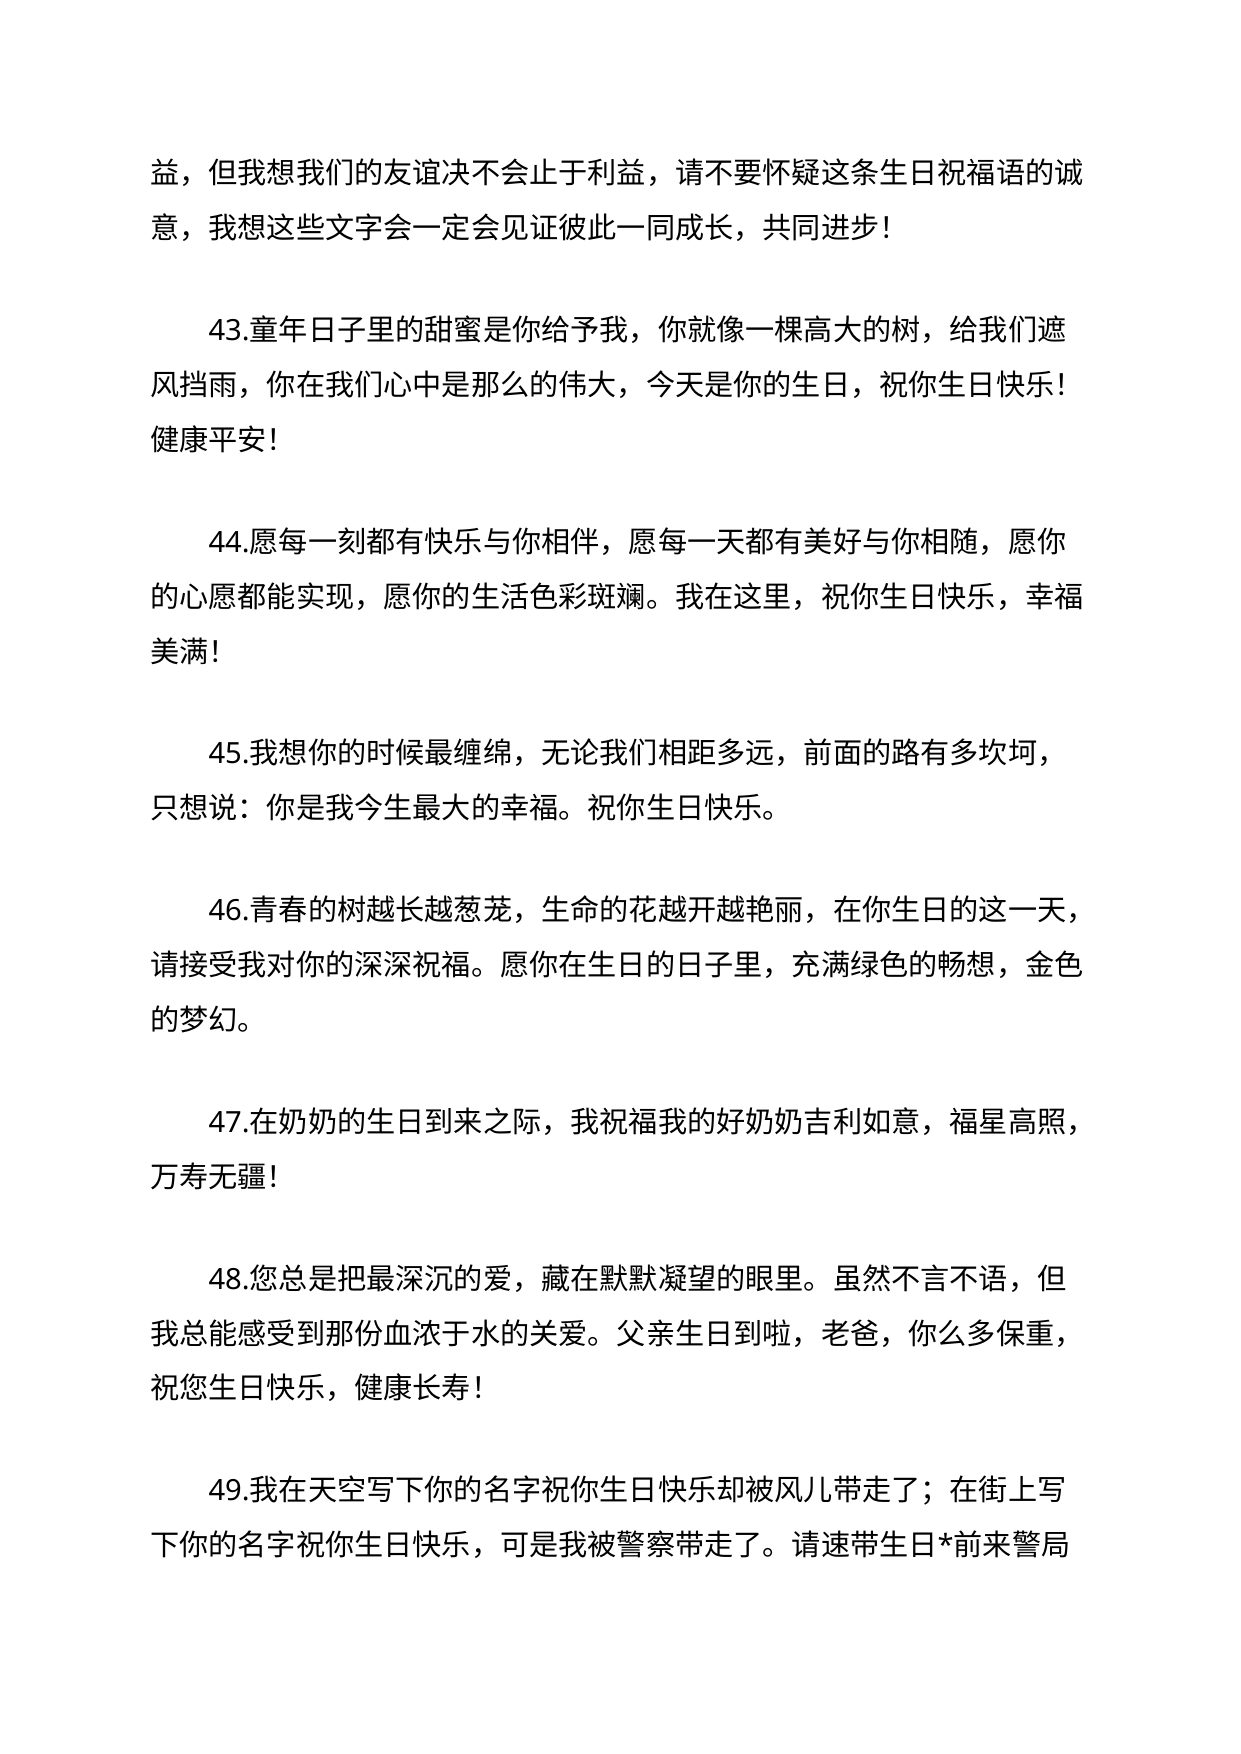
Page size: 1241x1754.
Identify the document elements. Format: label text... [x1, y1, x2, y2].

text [150, 150, 1090, 247]
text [150, 1467, 1090, 1564]
text 45.我想你的时候最缠绵，无论我们相距多远，前面的路有多坎坷，只想说：你是我今生最大的幸福。祝你生日快乐。 [150, 730, 1090, 827]
text 44.愿每一刻都有快乐与你相伴，愿每一天都有美好与你相随，愿你的心愿都能实现，愿你的生活色彩斑斓。我在这里，祝你生日快乐，幸福美满！ [150, 518, 1090, 671]
text 46.青春的树越长越葱茏，生命的花越开越艳丽，在你生日的这一天，请接受我对你的深深祝福。愿你在生日的日子里，充满绿色的畅想，金色的梦幻。 [150, 887, 1090, 1039]
text 48.您总是把最深沉的爱，藏在默默凝望的眼里。虽然不言不语，但我总能感受到那份血浓于水的关爱。父亲生日到啦，老爸，你么多保重，祝您生日快乐，健康长寿！ [150, 1255, 1090, 1407]
text 43.童年日子里的甜蜜是你给予我，你就像一棵高大的树，给我们遮风挡雨，你在我们心中是那么的伟大，今天是你的生日，祝你生日快乐！健康平安！ [150, 307, 1090, 459]
text 47.在奶奶的生日到来之际，我祝福我的好奶奶吉利如意，福星高照，万寿无疆！ [150, 1098, 1090, 1196]
